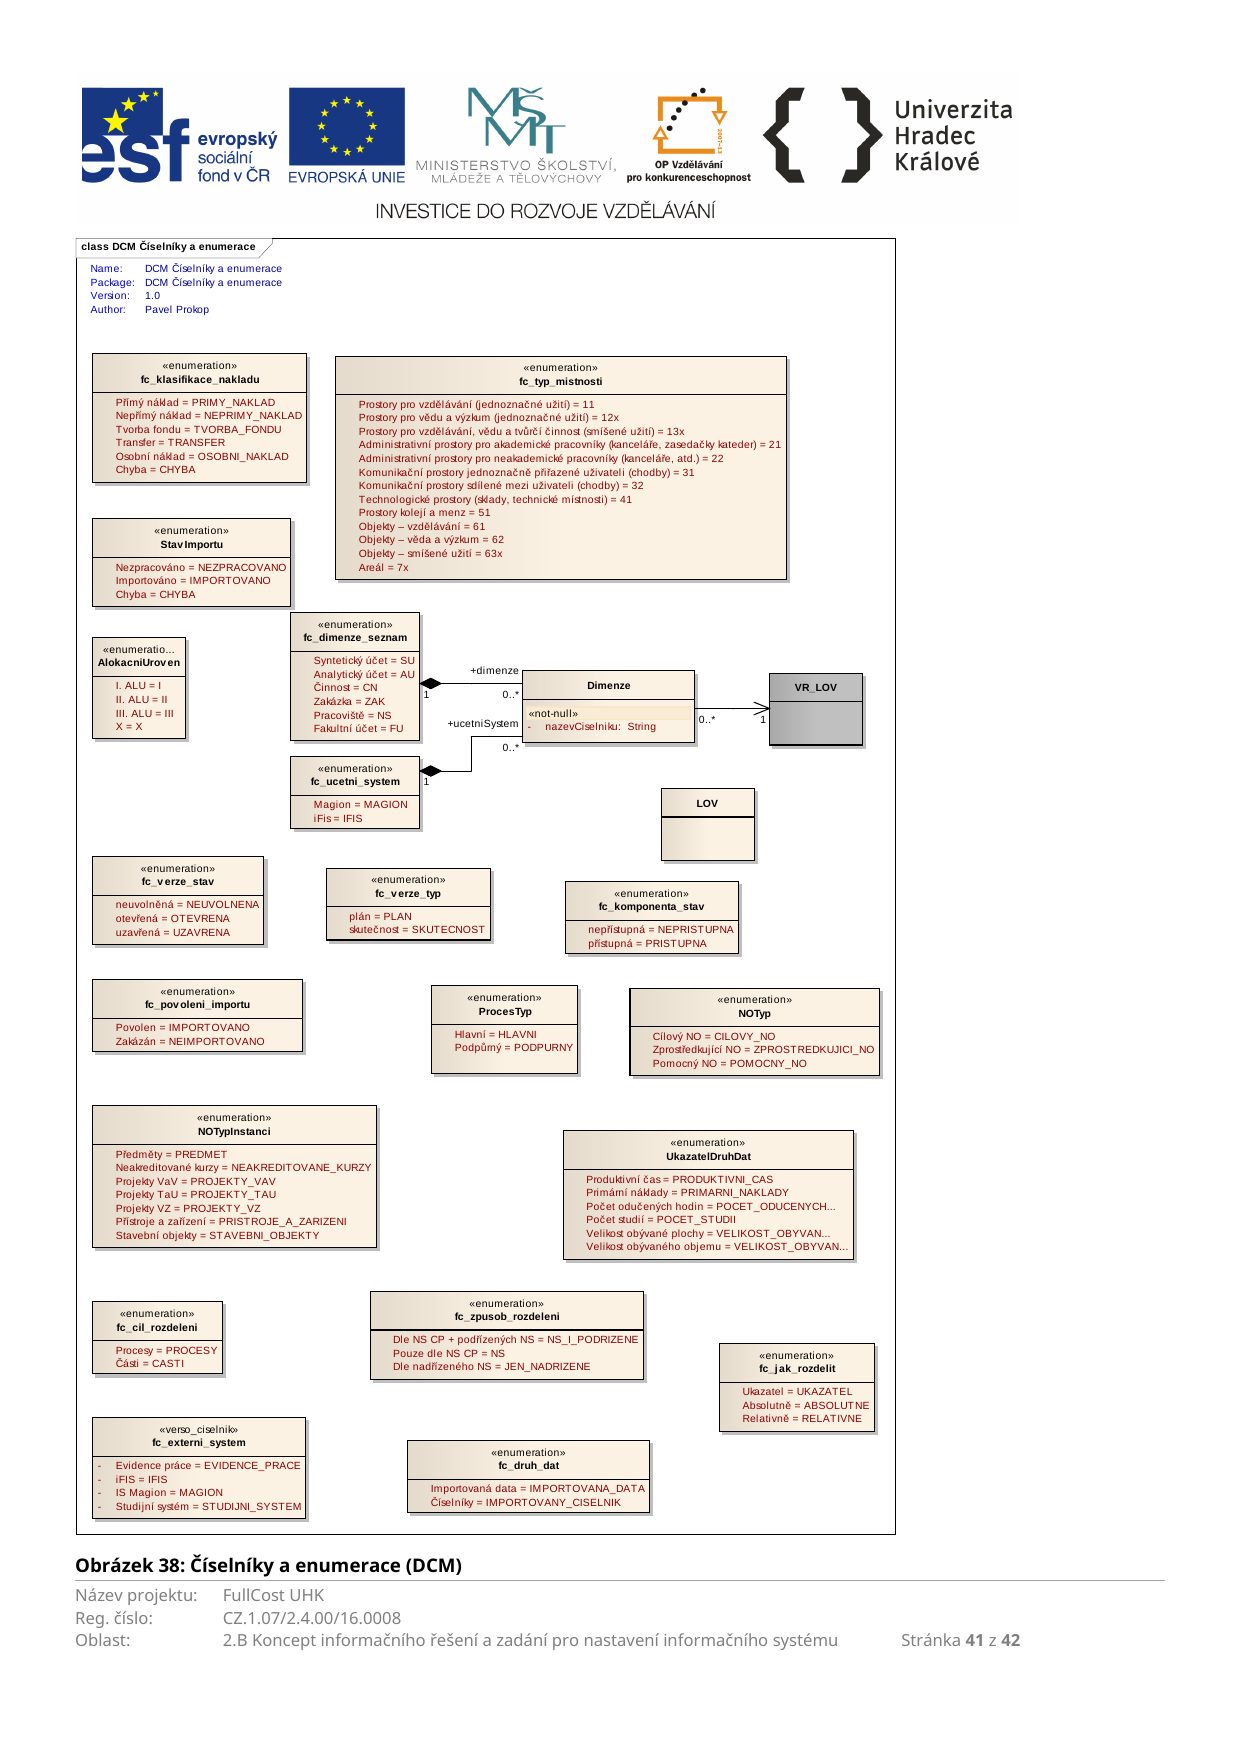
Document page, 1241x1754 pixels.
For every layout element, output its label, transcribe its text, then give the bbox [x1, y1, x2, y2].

picture [75, 73, 1020, 225]
